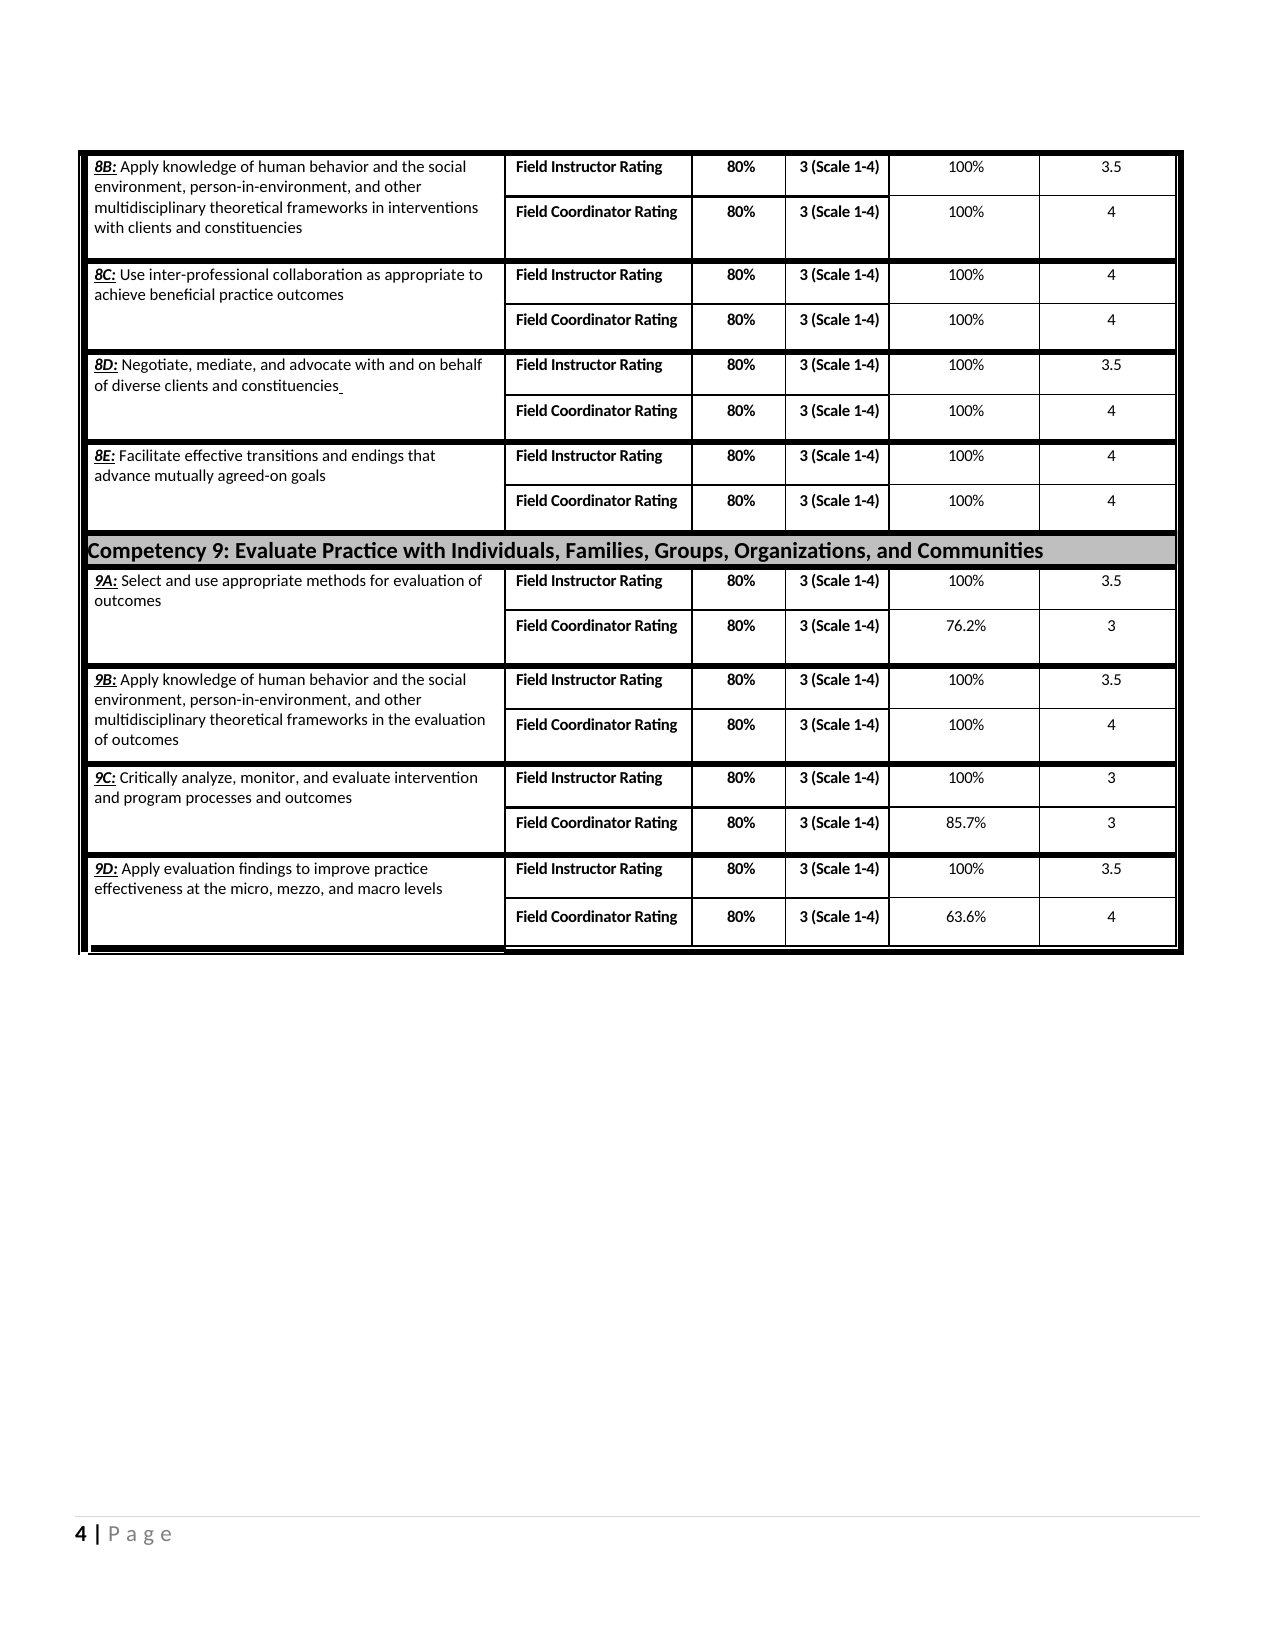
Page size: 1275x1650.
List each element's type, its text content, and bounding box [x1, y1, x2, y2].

table_cell 100% [890, 196, 1039, 258]
table_cell Field Instructor Rating [506, 767, 691, 806]
table_cell 3 (Scale 1-4) [786, 767, 888, 806]
table_cell 80% [693, 858, 785, 897]
table_cell 80% [693, 669, 785, 708]
table_cell 4 [1040, 196, 1175, 258]
table_cell 9D: Apply evaluation findings to improve practice effectiveness at the micro, mezzo, and macro levels [88, 858, 504, 945]
table_cell Field Instructor Rating [506, 264, 691, 303]
table_cell 8C: Use inter-professional collaboration as appropriate to achieve beneficial practice outcomes [88, 264, 504, 348]
table_cell Field Coordinator Rating [506, 198, 691, 258]
table_cell Field Instructor Rating [506, 355, 691, 394]
table_cell 3 (Scale 1-4) [786, 355, 888, 394]
table_cell 100% [890, 304, 1039, 348]
table_cell 80% [693, 611, 785, 662]
table_cell 80% [693, 198, 785, 258]
table_cell 100% [890, 669, 1039, 708]
table_cell 3 (Scale 1-4) [786, 305, 888, 348]
table_cell 100% [890, 156, 1039, 195]
table_cell 3 [1040, 808, 1175, 852]
table_cell Field Coordinator Rating [506, 396, 691, 439]
table_cell Competency 9: Evaluate Practice with Individuals, Families, Groups, Organizations, and Communities [88, 536, 1175, 564]
table_cell 8B: Apply knowledge of human behavior and the social environment, person-in-environment, and other multidisciplinary theoretical frameworks in interventions with clients and constituencies [88, 156, 504, 258]
table_cell 80% [693, 396, 785, 439]
table_cell 100% [890, 767, 1039, 806]
table_cell 9A: Select and use appropriate methods for evaluation of outcomes [88, 570, 504, 662]
table_cell 76.2% [890, 610, 1039, 662]
table_cell 80% [693, 355, 785, 394]
table_cell 100% [890, 570, 1039, 609]
table_cell 100% [890, 355, 1039, 394]
table_cell 100% [890, 264, 1039, 303]
table_cell 3 (Scale 1-4) [786, 611, 888, 662]
table_cell 100% [890, 445, 1039, 484]
table_cell Field Coordinator Rating [506, 809, 691, 852]
table_cell 8E: Facilitate effective transitions and endings that advance mutually agreed-on goals [88, 445, 504, 530]
table_cell 4 [1040, 395, 1175, 439]
table_cell 9B: Apply knowledge of human behavior and the social environment, person-in-environment, and other multidisciplinary theoretical frameworks in the evaluation of outcomes [88, 669, 504, 761]
table_cell 4 [1040, 485, 1175, 530]
table_cell 8D: Negotiate, mediate, and advocate with and on behalf of diverse clients and constituencies [88, 355, 504, 439]
table_cell 4 [1040, 304, 1175, 348]
table_cell Field Coordinator Rating [506, 305, 691, 348]
table_cell 3 [1040, 767, 1175, 806]
table_cell 9C: Critically analyze, monitor, and evaluate intervention and program processes and outcomes [88, 767, 504, 852]
table_cell 80% [693, 899, 785, 945]
table_cell 100% [890, 485, 1039, 530]
table_cell 100% [890, 395, 1039, 439]
table_cell 4 [1040, 445, 1175, 484]
table_cell 3 (Scale 1-4) [786, 486, 888, 530]
table_cell Field Coordinator Rating [506, 486, 691, 530]
table_cell 4 [1040, 709, 1175, 761]
table_cell 85.7% [890, 808, 1039, 852]
table_cell Field Instructor Rating [506, 858, 691, 897]
table_cell 80% [693, 305, 785, 348]
table_cell 80% [693, 809, 785, 852]
table_cell 4 [1040, 898, 1175, 945]
table_cell Field Instructor Rating [506, 570, 691, 609]
table_cell 3 (Scale 1-4) [786, 809, 888, 852]
table_cell Field Coordinator Rating [506, 899, 691, 945]
table_cell Field Coordinator Rating [506, 611, 691, 662]
table_cell 63.6% [890, 898, 1039, 945]
table_cell 3 (Scale 1-4) [786, 445, 888, 484]
table_cell Field Coordinator Rating [506, 710, 691, 761]
table_cell 100% [890, 709, 1039, 761]
table_cell 80% [693, 570, 785, 609]
table_cell 3 (Scale 1-4) [786, 570, 888, 609]
table_cell 3 (Scale 1-4) [786, 858, 888, 897]
table_cell 3 (Scale 1-4) [786, 669, 888, 708]
table_cell 3.5 [1040, 355, 1175, 394]
table_cell Field Instructor Rating [506, 669, 691, 708]
table_cell 80% [693, 445, 785, 484]
table_cell 3 (Scale 1-4) [786, 264, 888, 303]
table_cell 3 (Scale 1-4) [786, 198, 888, 258]
table_cell Field Instructor Rating [506, 445, 691, 484]
table_cell 3.5 [1040, 669, 1175, 708]
table_cell Field Instructor Rating [506, 156, 691, 195]
table_cell 3.5 [1040, 156, 1175, 195]
table_cell 80% [693, 156, 785, 195]
table_cell 3 (Scale 1-4) [786, 710, 888, 761]
table_cell 4 [1040, 264, 1175, 303]
table_cell 3 [1040, 610, 1175, 662]
table_cell 80% [693, 264, 785, 303]
table_cell 80% [693, 486, 785, 530]
table_cell 3.5 [1040, 570, 1175, 609]
table_cell 3 (Scale 1-4) [786, 899, 888, 945]
table_cell 80% [693, 710, 785, 761]
table_cell 3 (Scale 1-4) [786, 156, 888, 195]
table_cell 3 (Scale 1-4) [786, 396, 888, 439]
table_cell 100% [890, 858, 1039, 897]
table_cell 3.5 [1040, 858, 1175, 897]
table_cell 80% [693, 767, 785, 806]
